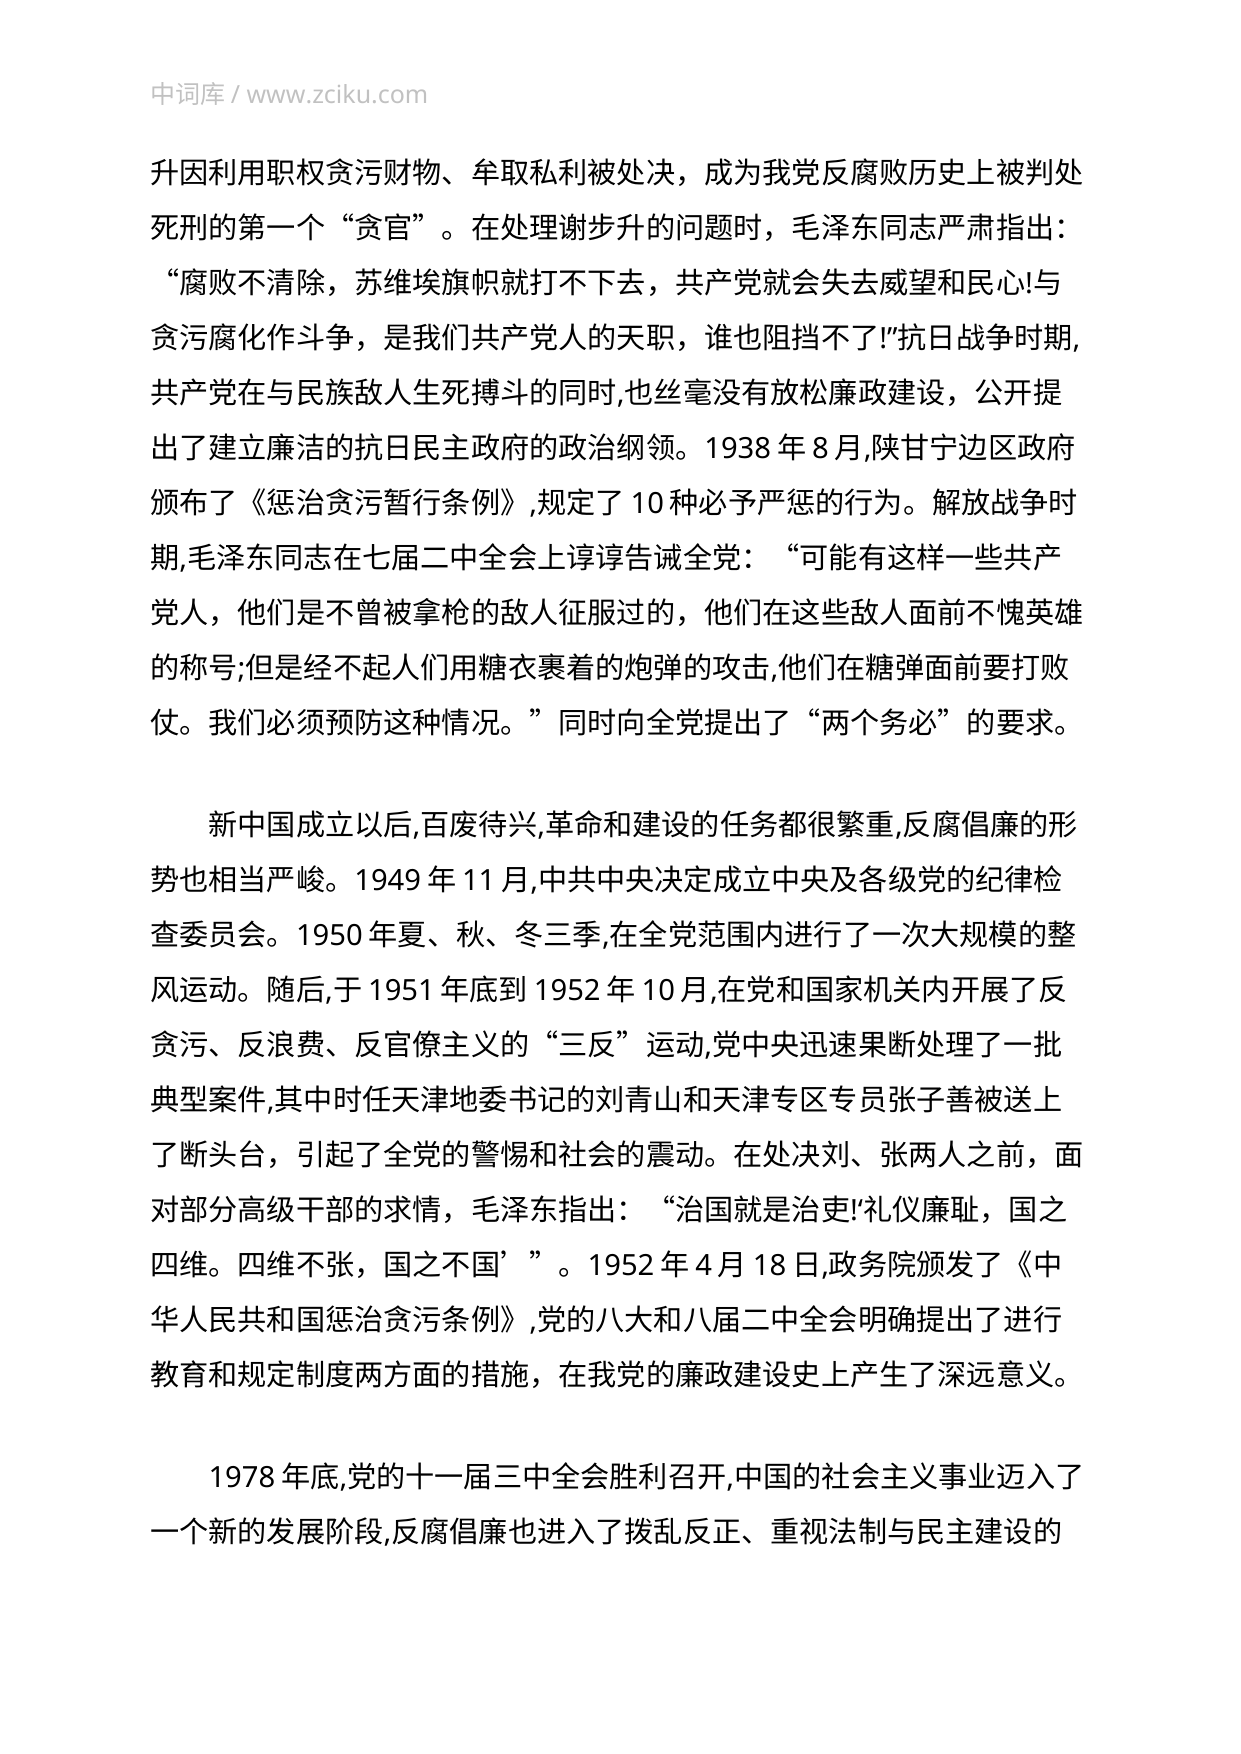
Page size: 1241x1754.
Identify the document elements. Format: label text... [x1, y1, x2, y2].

text 新中国成立以后,百废待兴,革命和建设的任务都很繁重,反腐倡廉的形势也相当严峻。1949年11月,中共中央决定成立中央及各级党的纪律检查委员会。1950年夏、秋、冬三季,在全党范围内进行了一次大规模的整风运动。随后,于1951年底到1952年10月,在党和国家机关内开展了反贪污、反浪费、反官僚主义的“三反”运动,党中央迅速果断处理了一批典型案件,其中时任天津地委书记的刘青山和天津专区专员张子善被送上了断头台，引起了全党的警惕和社会的震动。在处决刘、张两人之前，面对部分高级干部的求情，毛泽东指出：“治国就是治吏!‘礼仪廉耻，国之四维。四维不张，国之不国’”。1952年4月18日,政务院颁发了《中华人民共和国惩治贪污条例》,党的八大和八届二中全会明确提出了进行教育和规定制度两方面的措施，在我党的廉政建设史上产生了深远意义。 [150, 801, 1090, 1394]
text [150, 1453, 1090, 1551]
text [150, 150, 1090, 742]
